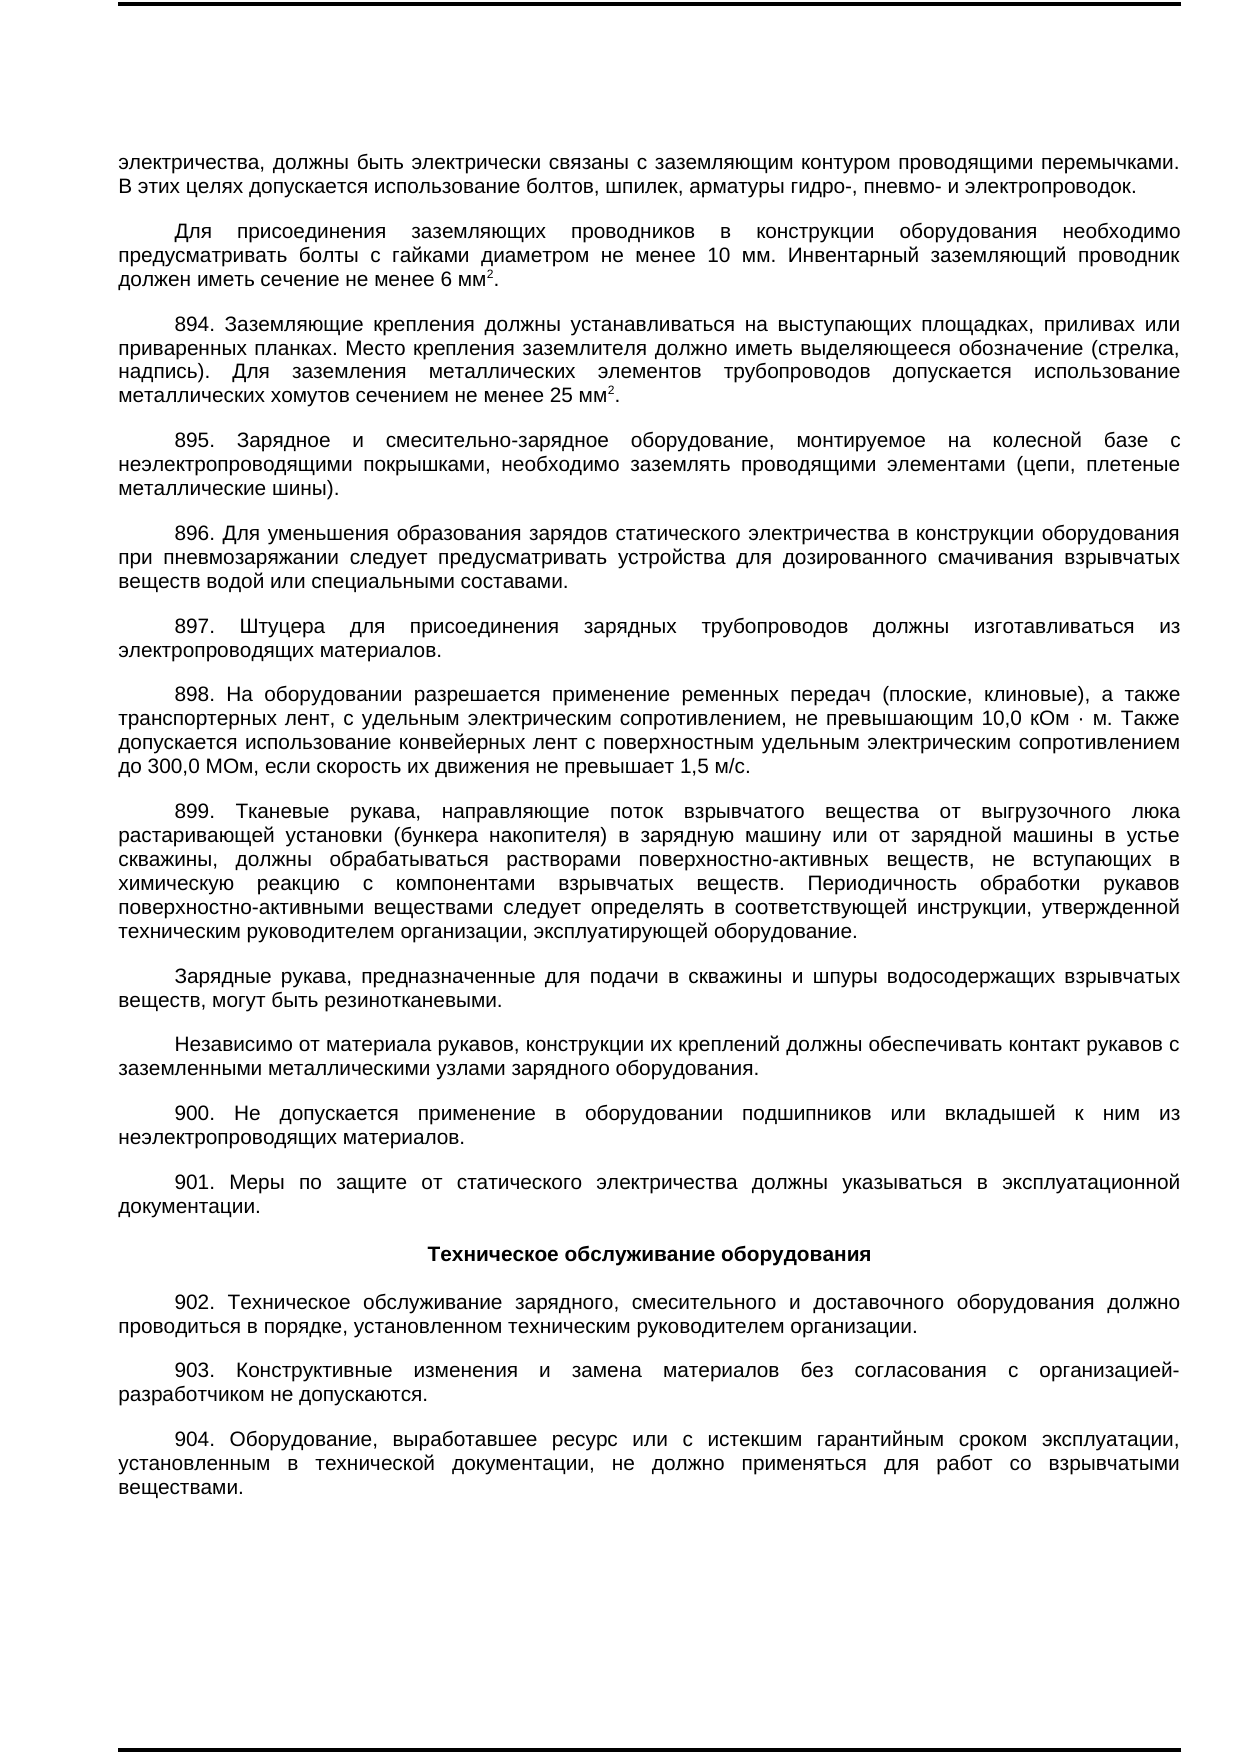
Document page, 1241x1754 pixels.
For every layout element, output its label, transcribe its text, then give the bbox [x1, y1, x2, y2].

text 894. Заземляющие крепления должны устанавливаться на выступающих площадках, приливах или приваренных планках. Место крепления заземлителя должно иметь выделяющееся обозначение (стрелка, надпись). Для заземления металлических элементов трубопроводов допускается использование металлических хомутов сечением не менее 25 мм2. [118, 311, 1181, 407]
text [118, 150, 1181, 198]
text Независимо от материала рукавов, конструкции их креплений должны обеспечивать контакт рукавов с заземленными металлическими узлами зарядного оборудования. [118, 1032, 1181, 1080]
text 897. Штуцера для присоединения зарядных трубопроводов должны изготавливаться из электропроводящих материалов. [118, 613, 1181, 661]
text 903. Конструктивные изменения и замена материалов без согласования с организацией-разработчиком не допускаются. [118, 1358, 1181, 1406]
text 899. Тканевые рукава, направляющие поток взрывчатого вещества от выгрузочного люка растаривающей установки (бункера накопителя) в зарядную машину или от зарядной машины в устье скважины, должны обрабатываться растворами поверхностно-активных веществ, не вступающих в химическую реакцию с компонентами взрывчатых веществ. Периодичность обработки рукавов поверхностно-активными веществами следует определять в соответствующей инструкции, утвержденной техническим руководителем организации, эксплуатирующей оборудование. [118, 799, 1181, 943]
text Зарядные рукава, предназначенные для подачи в скважины и шпуры водосодержащих взрывчатых веществ, могут быть резинотканевыми. [118, 963, 1181, 1011]
text 904. Оборудование, выработавшее ресурс или с истекшим гарантийным сроком эксплуатации, установленным в технической документации, не должно применяться для работ со взрывчатыми веществами. [118, 1427, 1181, 1499]
text Для присоединения заземляющих проводников в конструкции оборудования необходимо предусматривать болты с гайками диаметром не менее 10 мм. Инвентарный заземляющий проводник должен иметь сечение не менее 6 мм2. [118, 219, 1181, 291]
text 896. Для уменьшения образования зарядов статического электричества в конструкции оборудования при пневмозаряжании следует предусматривать устройства для дозированного смачивания взрывчатых веществ водой или специальными составами. [118, 521, 1181, 593]
text 901. Меры по защите от статического электричества должны указываться в эксплуатационной документации. [118, 1170, 1181, 1218]
text 902. Техническое обслуживание зарядного, смесительного и доставочного оборудования должно проводиться в порядке, установленном техническим руководителем организации. [118, 1289, 1181, 1337]
text 898. На оборудовании разрешается применение ременных передач (плоские, клиновые), а также транспортерных лент, с удельным электрическим сопротивлением, не превышающим 10,0 кОм · м. Также допускается использование конвейерных лент с поверхностным удельным электрическим сопротивлением до 300,0 МОм, если скорость их движения не превышает 1,5 м/с. [118, 682, 1181, 778]
title Техническое обслуживание оборудования [118, 1242, 1181, 1266]
text 900. Не допускается применение в оборудовании подшипников или вкладышей к ним из неэлектропроводящих материалов. [118, 1101, 1181, 1149]
text 895. Зарядное и смесительно-зарядное оборудование, монтируемое на колесной базе с неэлектропроводящими покрышками, необходимо заземлять проводящими элементами (цепи, плетеные металлические шины). [118, 428, 1181, 500]
